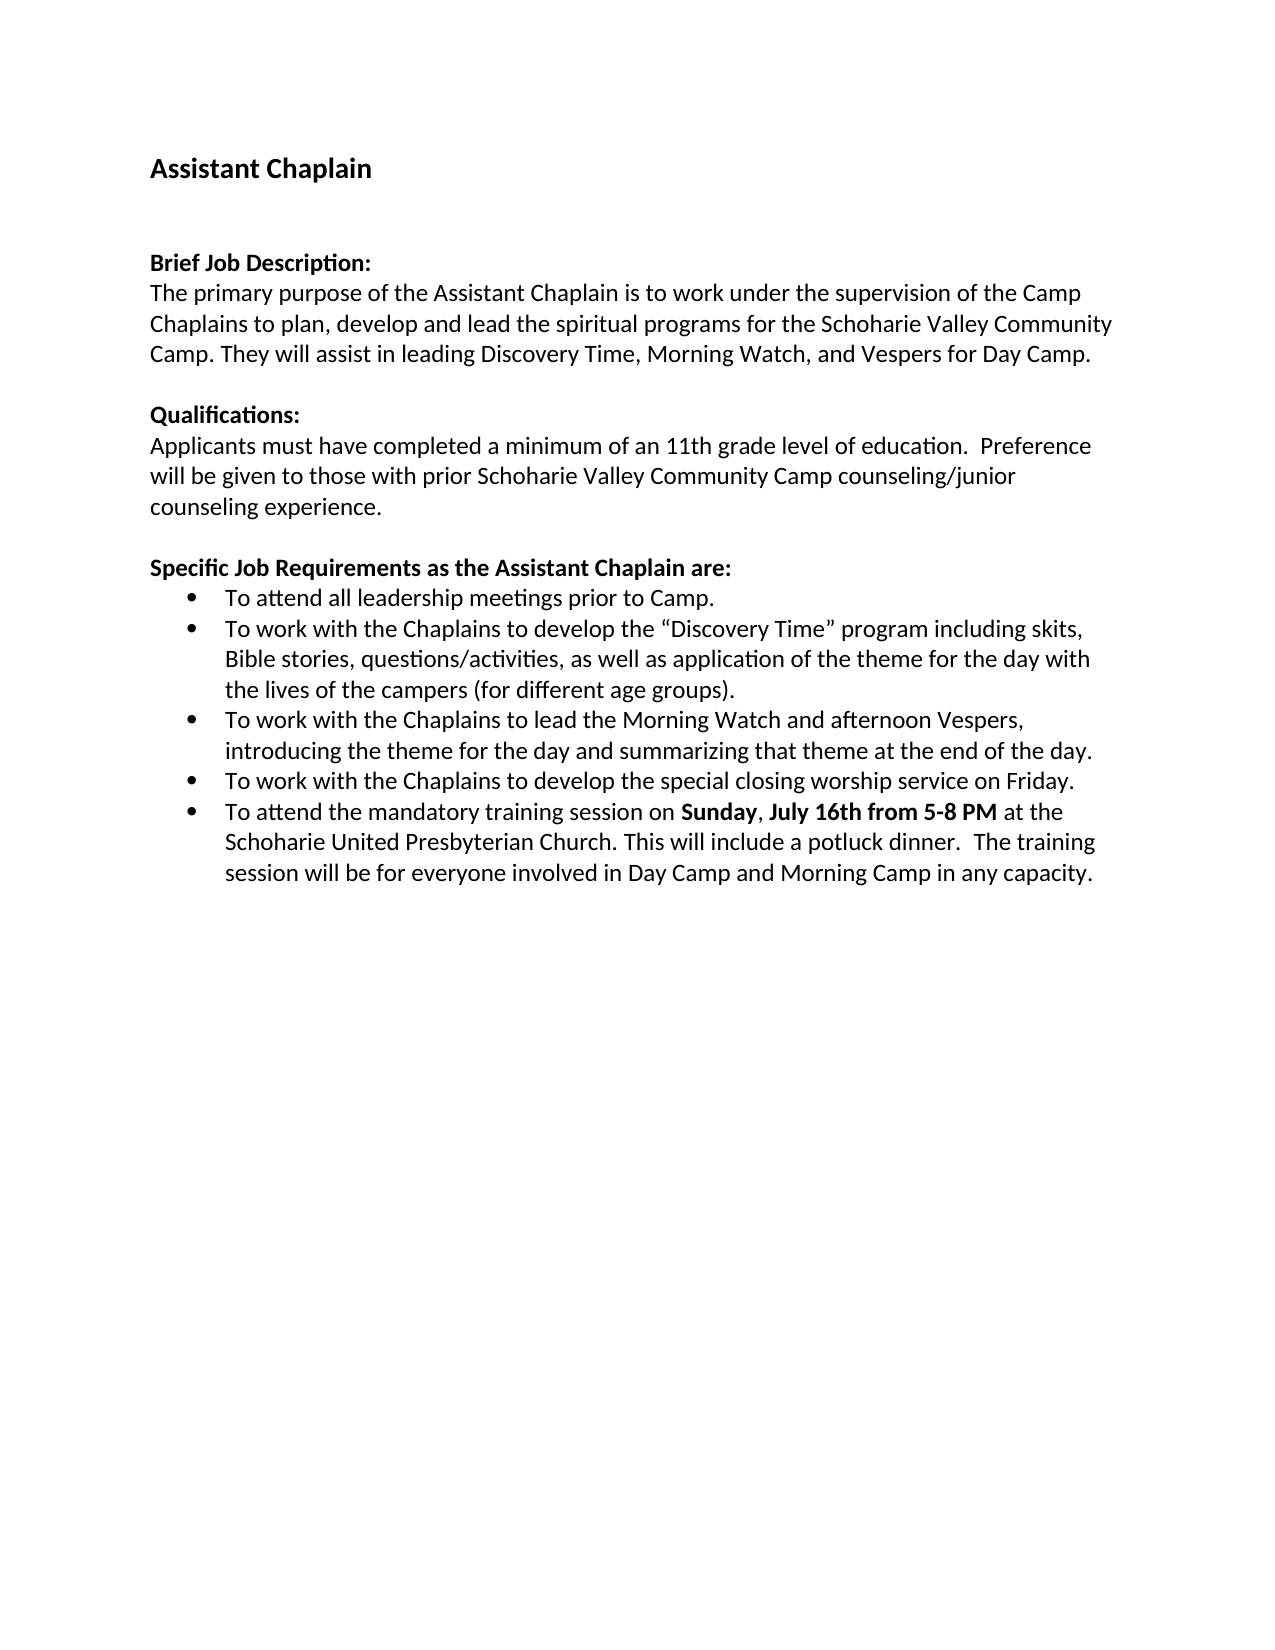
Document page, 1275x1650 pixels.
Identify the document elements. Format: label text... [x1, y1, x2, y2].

text Brief Job Description: [150, 247, 1125, 277]
text Specific Job Requirements as the Assistant Chaplain are: [150, 552, 1125, 582]
text The primary purpose of the Assistant Chaplain is to work under the supervision of the Camp Chaplains to plan, develop and lead the spiritual programs for the Schoharie Valley Community Camp. They will assist in leading Discovery Time, Morning Watch, and Vespers for Day Camp. [150, 277, 1125, 369]
text Applicants must have completed a minimum of an 11th grade level of education. Preference will be given to those with prior Schoharie Valley Community Camp counseling/junior counseling experience. [150, 430, 1125, 521]
list To attend all leadership meetings prior to Camp. [187, 582, 1125, 613]
text Qualifications: [150, 399, 1125, 430]
list To attend the mandatory training session on Sunday, July 16th from 5-8 PM at the Schoharie United Presbyterian Church. This will include a potluck dinner. The training session will be for everyone involved in Day Camp and Morning Camp in any capacity. [187, 796, 1125, 888]
text Assistant Chaplain [150, 150, 1125, 186]
list To work with the Chaplains to develop the special closing worship service on Friday. [187, 766, 1125, 796]
list To work with the Chaplains to develop the “Discovery Time” program including skits, Bible stories, questions/activities, as well as application of the theme for the day with the lives of the campers (for different age groups). [187, 613, 1125, 704]
list To work with the Chaplains to lead the Morning Watch and afternoon Vespers, introducing the theme for the day and summarizing that theme at the end of the day. [187, 704, 1125, 766]
